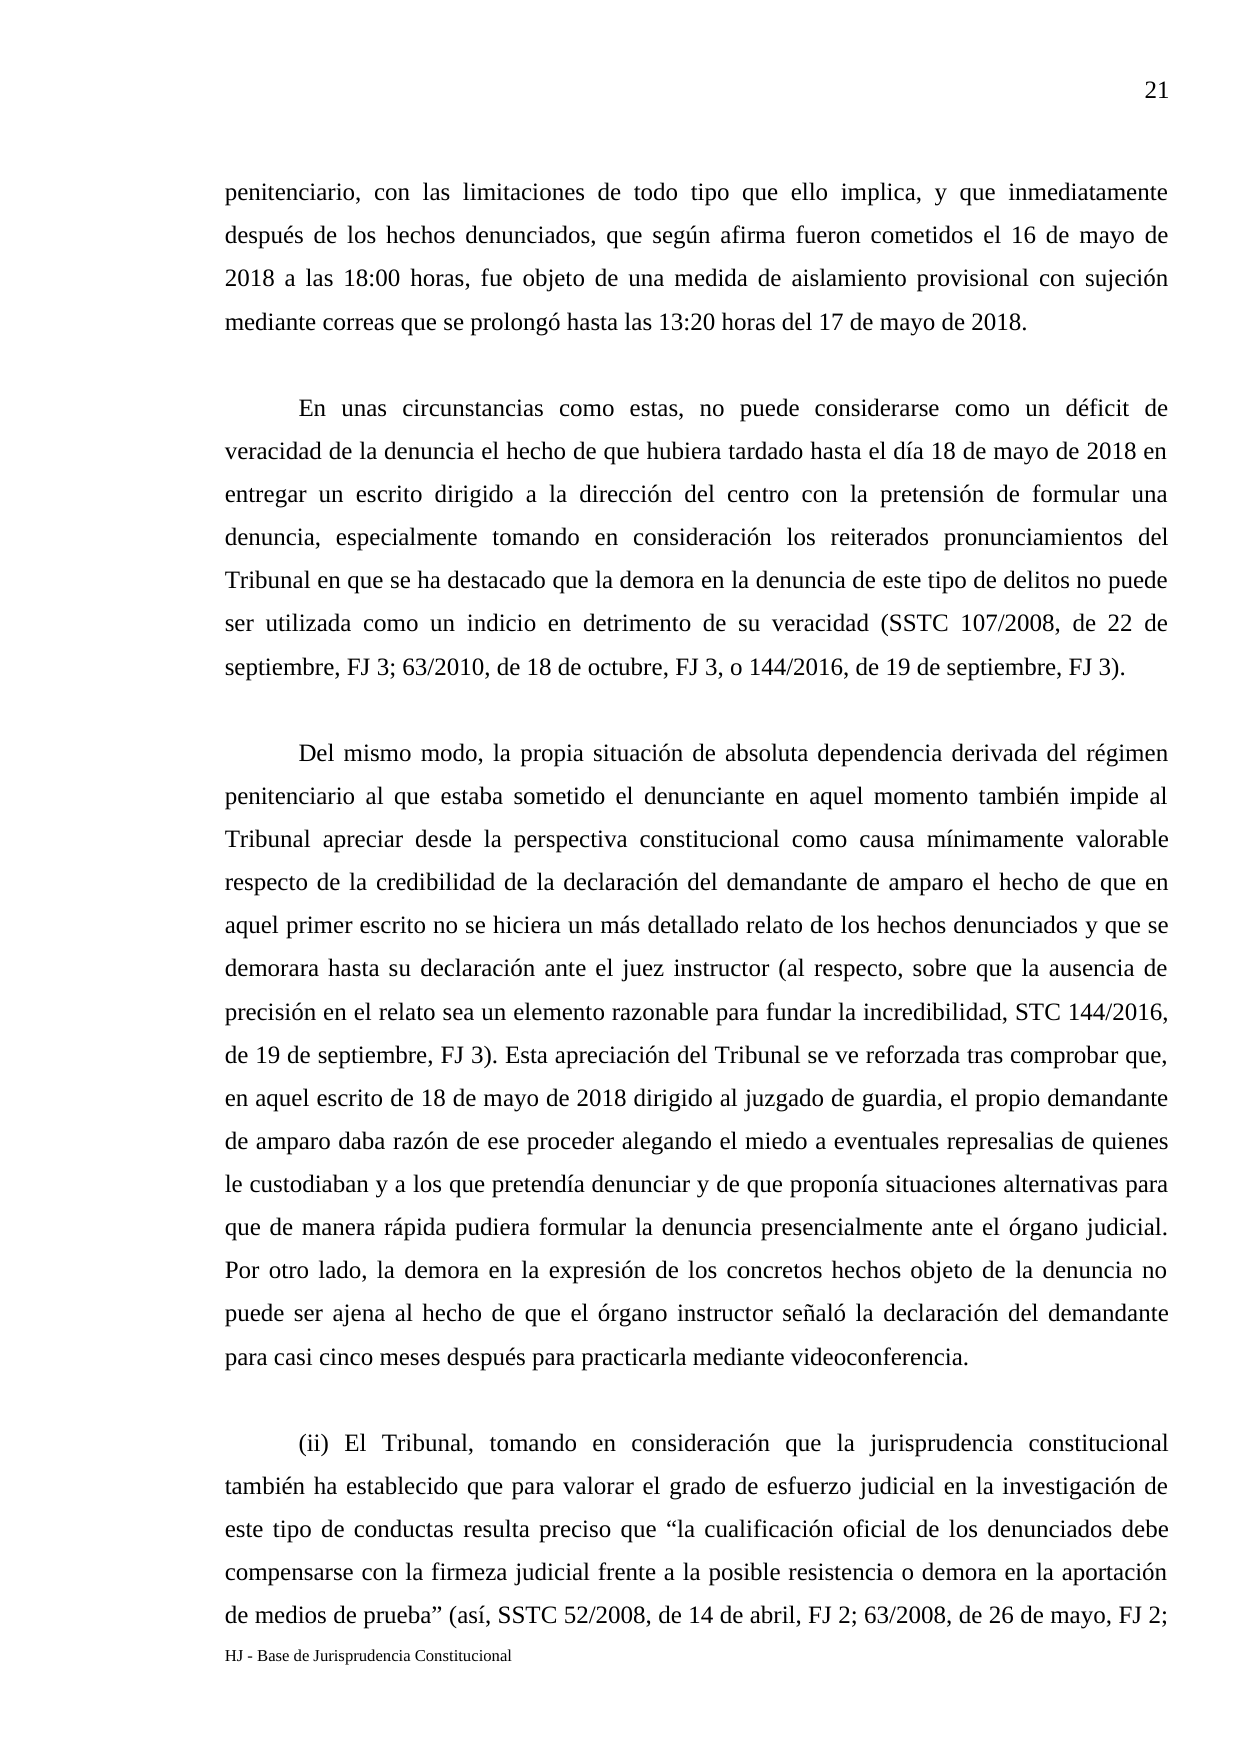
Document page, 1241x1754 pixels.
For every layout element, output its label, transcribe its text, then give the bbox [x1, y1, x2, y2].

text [224, 1428, 1169, 1629]
text En unas circunstancias como estas, no puede considerarse como un déficit de veracidad de la denuncia el hecho de que hubiera tardado hasta el día 18 de mayo de 2018 en entregar un escrito dirigido a la dirección del centro con la pretensión de formular una denuncia, especialmente tomando en consideración los reiterados pronunciamientos del Tribunal en que se ha destacado que la demora en la denuncia de este tipo de delitos no puede ser utilizada como un indicio en detrimento de su veracidad (SSTC 107/2008, de 22 de septiembre, FJ 3; 63/2010, de 18 de octubre, FJ 3, o 144/2016, de 19 de septiembre, FJ 3). [224, 393, 1169, 680]
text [224, 177, 1169, 335]
text Del mismo modo, la propia situación de absoluta dependencia derivada del régimen penitenciario al que estaba sometido el denunciante en aquel momento también impide al Tribunal apreciar desde la perspectiva constitucional como causa mínimamente valorable respecto de la credibilidad de la declaración del demandante de amparo el hecho de que en aquel primer escrito no se hiciera un más detallado relato de los hechos denunciados y que se demorara hasta su declaración ante el juez instructor (al respecto, sobre que la ausencia de precisión en el relato sea un elemento razonable para fundar la incredibilidad, STC 144/2016, de 19 de septiembre, FJ 3). Esta apreciación del Tribunal se ve reforzada tras comprobar que, en aquel escrito de 18 de mayo de 2018 dirigido al juzgado de guardia, el propio demandante de amparo daba razón de ese proceder alegando el miedo a eventuales represalias de quienes le custodiaban y a los que pretendía denunciar y de que proponía situaciones alternativas para que de manera rápida pudiera formular la denuncia presencialmente ante el órgano judicial. Por otro lado, la demora en la expresión de los concretos hechos objeto de la denuncia no puede ser ajena al hecho de que el órgano instructor señaló la declaración del demandante para casi cinco meses después para practicarla mediante videoconferencia. [224, 738, 1169, 1370]
